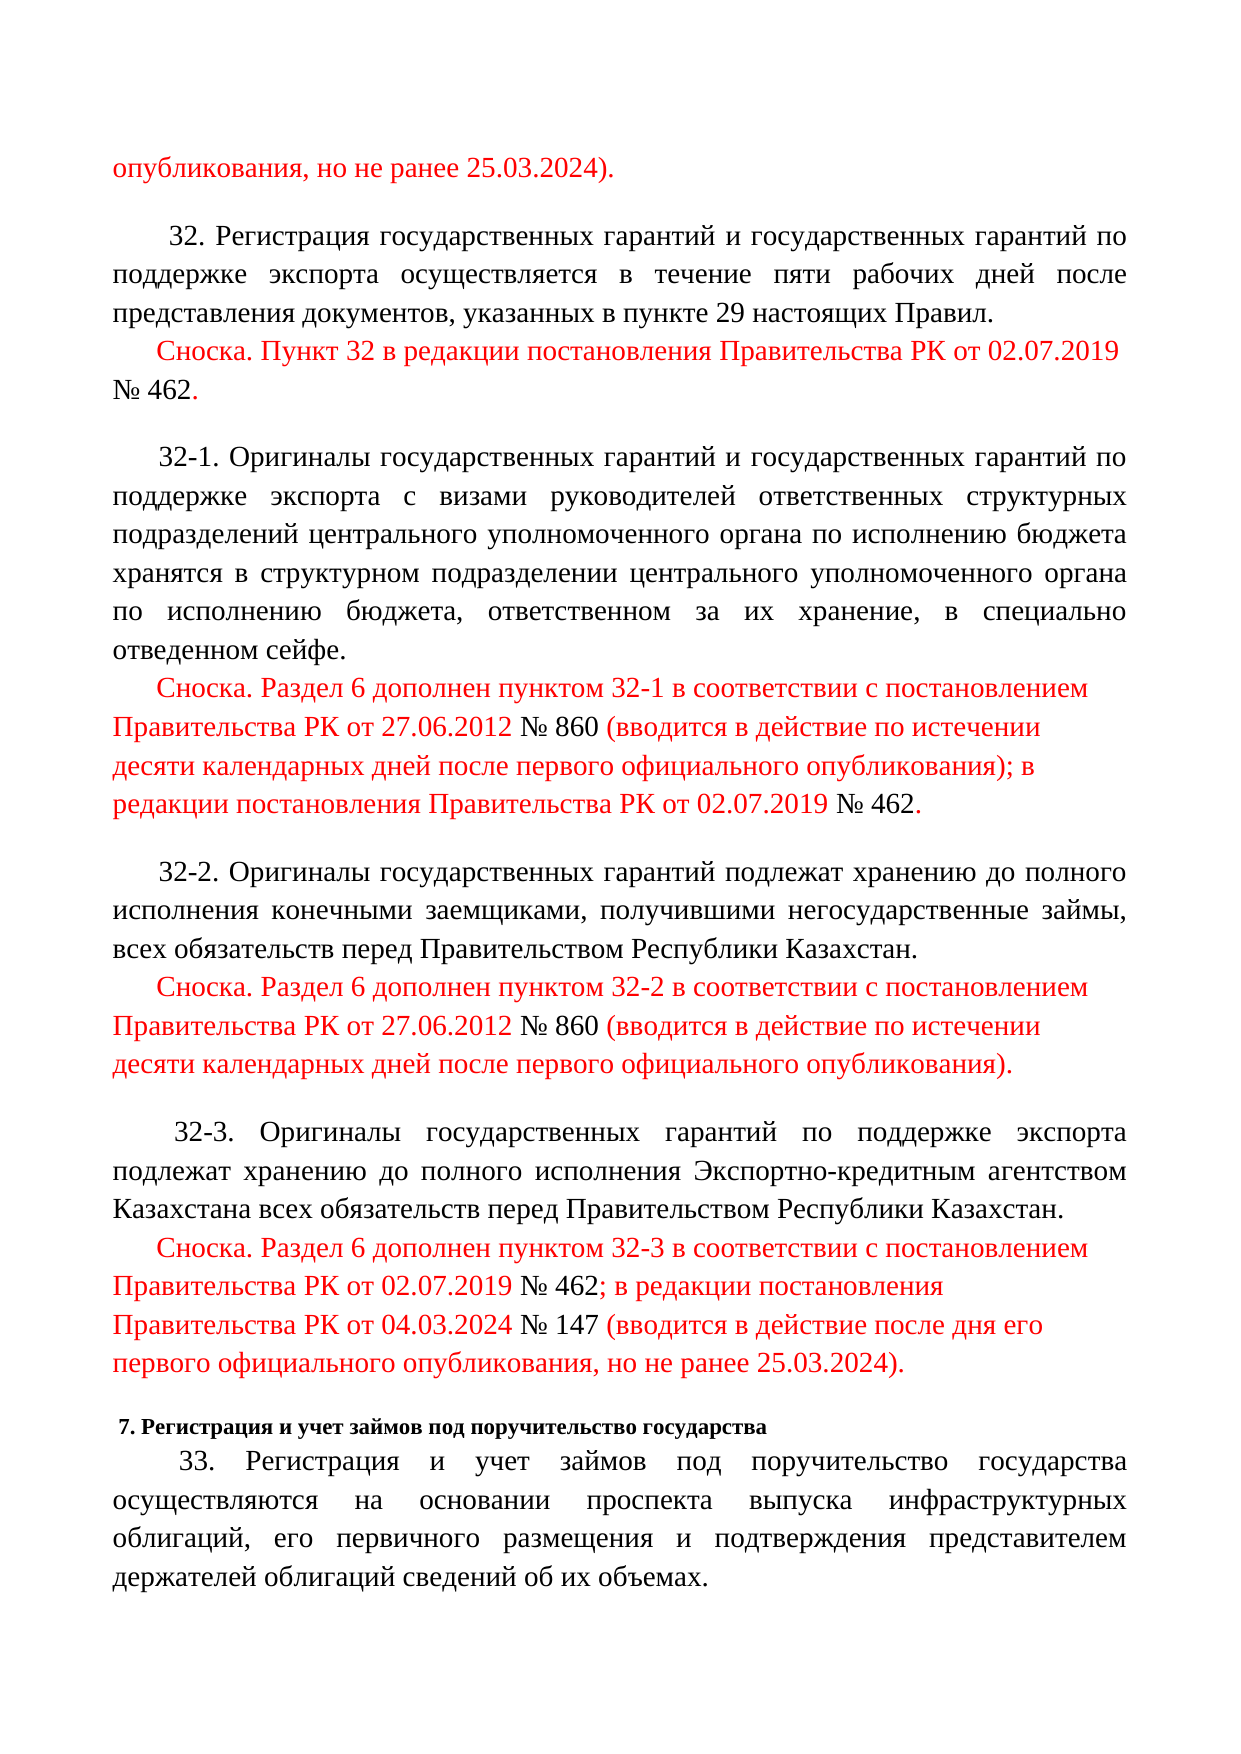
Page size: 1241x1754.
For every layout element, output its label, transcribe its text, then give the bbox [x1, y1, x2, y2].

text Сноска. Раздел 6 дополнен пунктом 32-2 в соответствии с постановлением Правительства РК от 27.06.2012 № 860 (вводится в действие по истечении десяти календарных дней после первого официального опубликования). [112, 969, 1128, 1110]
text 32-2. Оригиналы государственных гарантий подлежат хранению до полного исполнения конечными заемщиками, получившими негосударственные займы, всех обязательств перед Правительством Республики Казахстан. [112, 854, 1128, 964]
text Сноска. Пункт 32 в редакции постановления Правительства РК от 02.07.2019 № 462. [112, 333, 1128, 436]
text 33. Регистрация и учет займов под поручительство государства осуществляются на основании проспекта выпуска инфраструктурных облигаций, его первичного размещения и подтверждения представителем держателей облигаций сведений об их объемах. [112, 1443, 1128, 1592]
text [112, 150, 1128, 214]
text 32-1. Оригиналы государственных гарантий и государственных гарантий по поддержке экспорта с визами руководителей ответственных структурных подразделений центрального уполномоченного органа по исполнению бюджета хранятся в структурном подразделении центрального уполномоченного органа по исполнению бюджета, ответственном за их хранение, в специально отведенном сейфе. [112, 439, 1128, 666]
text Сноска. Раздел 6 дополнен пунктом 32-3 в соответствии с постановлением Правительства РК от 02.07.2019 № 462; в редакции постановления Правительства РК от 04.03.2024 № 147 (вводится в действие после дня его первого официального опубликования, но не ранее 25.03.2024). [112, 1230, 1128, 1409]
text Сноска. Раздел 6 дополнен пунктом 32-1 в соответствии с постановлением Правительства РК от 27.06.2012 № 860 (вводится в действие по истечении десяти календарных дней после первого официального опубликования); в редакции постановления Правительства РК от 02.07.2019 № 462. [112, 671, 1128, 850]
text 7. Регистрация и учет займов под поручительство государства [112, 1413, 1128, 1439]
text 32. Регистрация государственных гарантий и государственных гарантий по поддержке экспорта осуществляется в течение пяти рабочих дней после представления документов, указанных в пункте 29 настоящих Правил. [112, 218, 1128, 328]
text 32-3. Оригиналы государственных гарантий по поддержке экспорта подлежат хранению до полного исполнения Экспортно-кредитным агентством Казахстана всех обязательств перед Правительством Республики Казахстан. [112, 1114, 1128, 1225]
